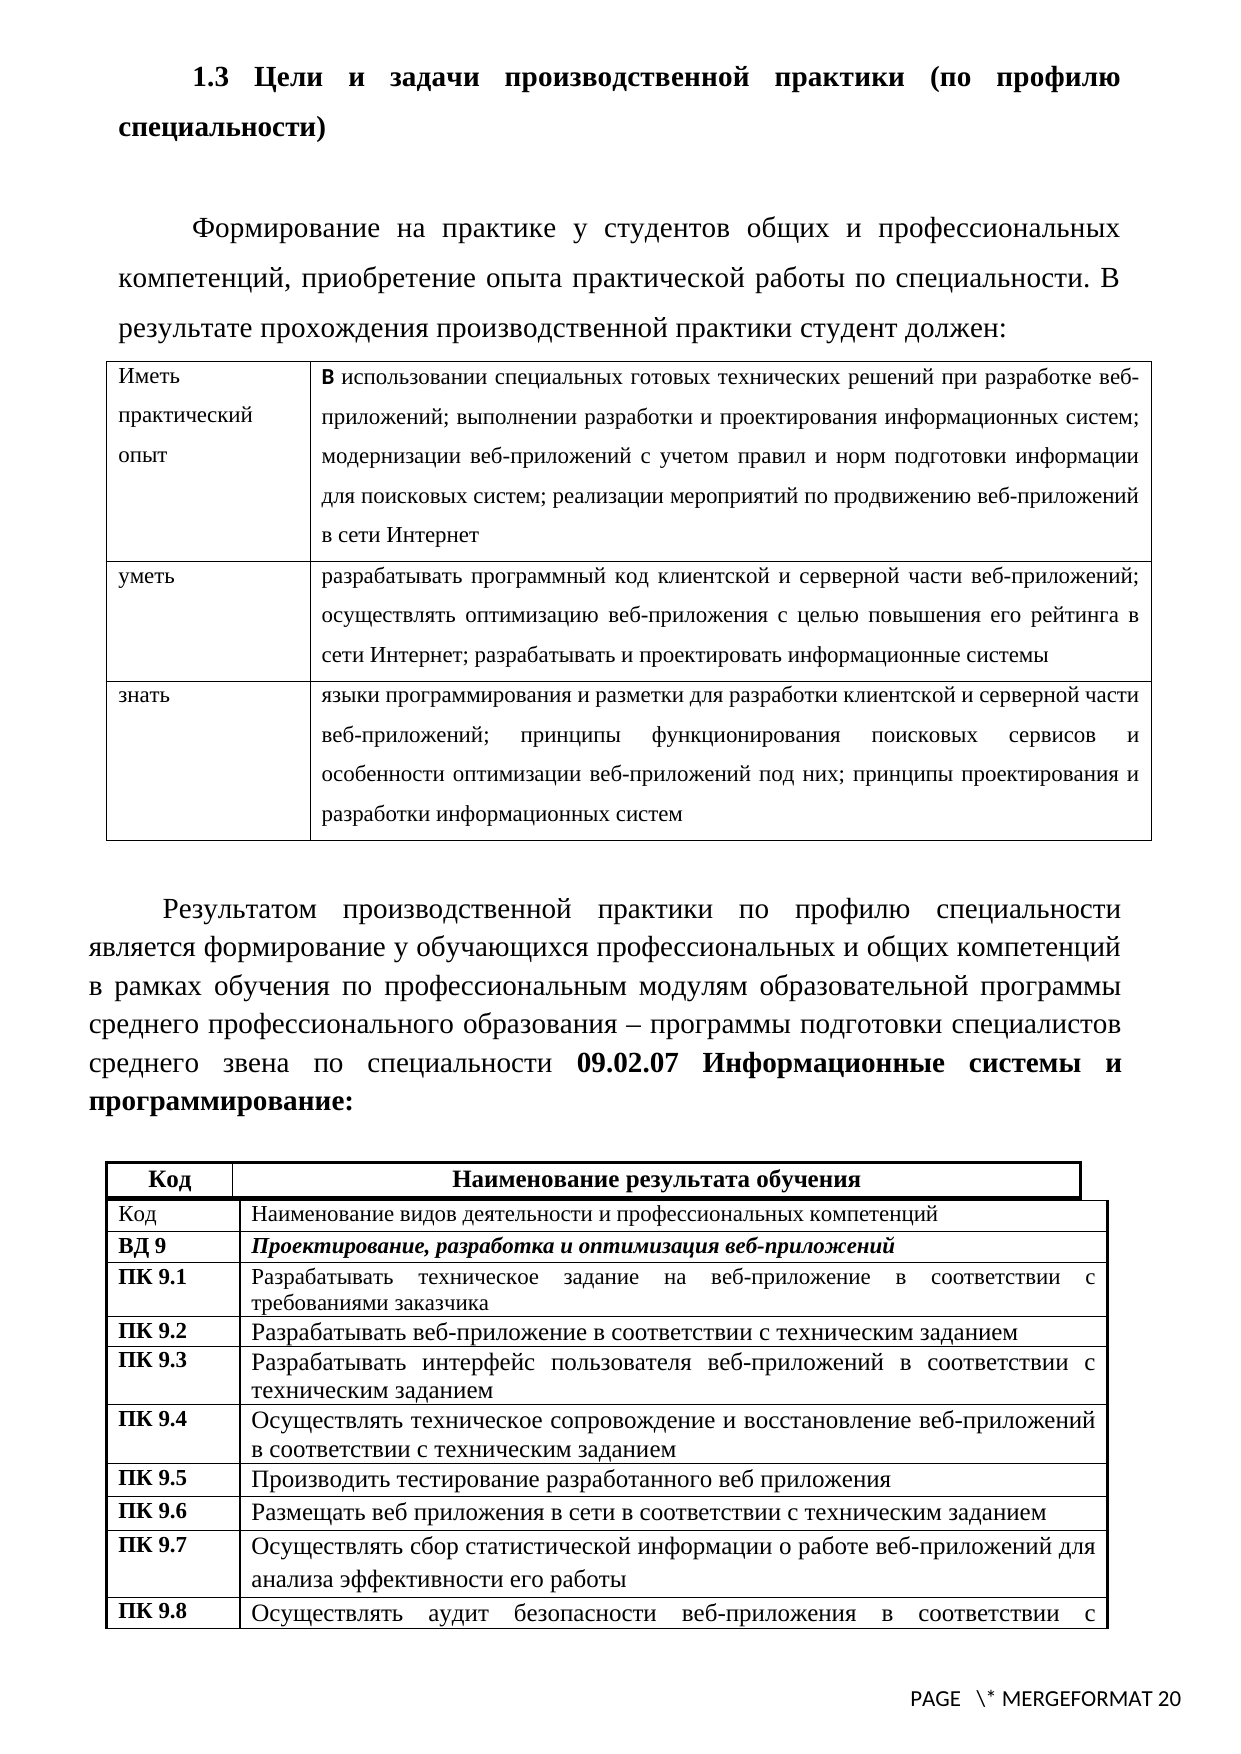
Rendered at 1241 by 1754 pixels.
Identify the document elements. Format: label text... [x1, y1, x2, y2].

subtitle 1.3 Цели и задачи производственной практики (по профилю специальности) [118, 59, 1122, 143]
table_cell уметь [107, 562, 310, 681]
table_cell ПК 9.3 [108, 1347, 239, 1404]
text Формирование на практике у студентов общих и профессиональных компетенций, приобретение опыта практической работы по специальности. В результате прохождения производственной практики студент должен: [118, 210, 1122, 344]
table_header Код [108, 1164, 232, 1196]
table_cell Разрабатывать техническое задание на веб-приложение в соответствии с требованиями заказчика [241, 1263, 1106, 1316]
table_cell ПК 9.2 [108, 1317, 239, 1346]
table_cell Разрабатывать веб-приложение в соответствии с техническим заданием [241, 1317, 1106, 1346]
table_cell ПК 9.7 [108, 1531, 239, 1597]
table_cell знать [107, 682, 310, 839]
table_header В использовании специальных готовых технических решений при разработке веб-приложений; выполнении разработки и проектирования информационных систем; модернизации веб-приложений с учетом правил и норм подготовки информации для поисковых систем; реализации мероприятий по продвижению веб-приложений в сети Интернет [311, 362, 1151, 561]
table_cell Осуществлять сбор статистической информации о работе веб-приложений для анализа эффективности его работы [241, 1531, 1106, 1597]
table_cell ПК 9.6 [108, 1497, 239, 1530]
table_header Наименование видов деятельности и профессиональных компетенций [241, 1201, 1106, 1231]
table_cell ПК 9.1 [108, 1263, 239, 1316]
table_cell Проектирование, разработка и оптимизация веб-приложений [241, 1232, 1106, 1262]
table_cell ПК 9.8 [108, 1598, 239, 1628]
table_cell Размещать веб приложения в сети в соответствии с техническим заданием [241, 1497, 1106, 1530]
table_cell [241, 1598, 1106, 1628]
table_cell разрабатывать программный код клиентской и серверной части веб-приложений; осуществлять оптимизацию веб-приложения с целью повышения его рейтинга в сети Интернет; разрабатывать и проектировать информационные системы [311, 562, 1151, 681]
table_cell ВД 9 [108, 1232, 239, 1262]
table_cell ПК 9.4 [108, 1405, 239, 1463]
table_header Наименование результата обучения [233, 1164, 1079, 1196]
table_cell Разрабатывать интерфейс пользователя веб-приложений в соответствии с техническим заданием [241, 1347, 1106, 1404]
table_header Код [108, 1201, 239, 1231]
text Результатом производственной практики по профилю специальности является формирование у обучающихся профессиональных и общих компетенций в рамках обучения по профессиональным модулям образовательной программы среднего профессионального образования – программы подготовки специалистов среднего звена по специальности 09.02.07 Информационные системы и программирование: [88, 891, 1122, 1117]
table_header Иметь практический опыт [107, 362, 310, 561]
table_cell ПК 9.5 [108, 1464, 239, 1496]
table_cell языки программирования и разметки для разработки клиентской и серверной части веб-приложений; принципы функционирования поисковых сервисов и особенности оптимизации веб-приложений под них; принципы проектирования и разработки информационных систем [311, 682, 1151, 839]
table_cell Осуществлять техническое сопровождение и восстановление веб-приложений в соответствии с техническим заданием [241, 1405, 1106, 1463]
table_cell Производить тестирование разработанного веб приложения [241, 1464, 1106, 1496]
